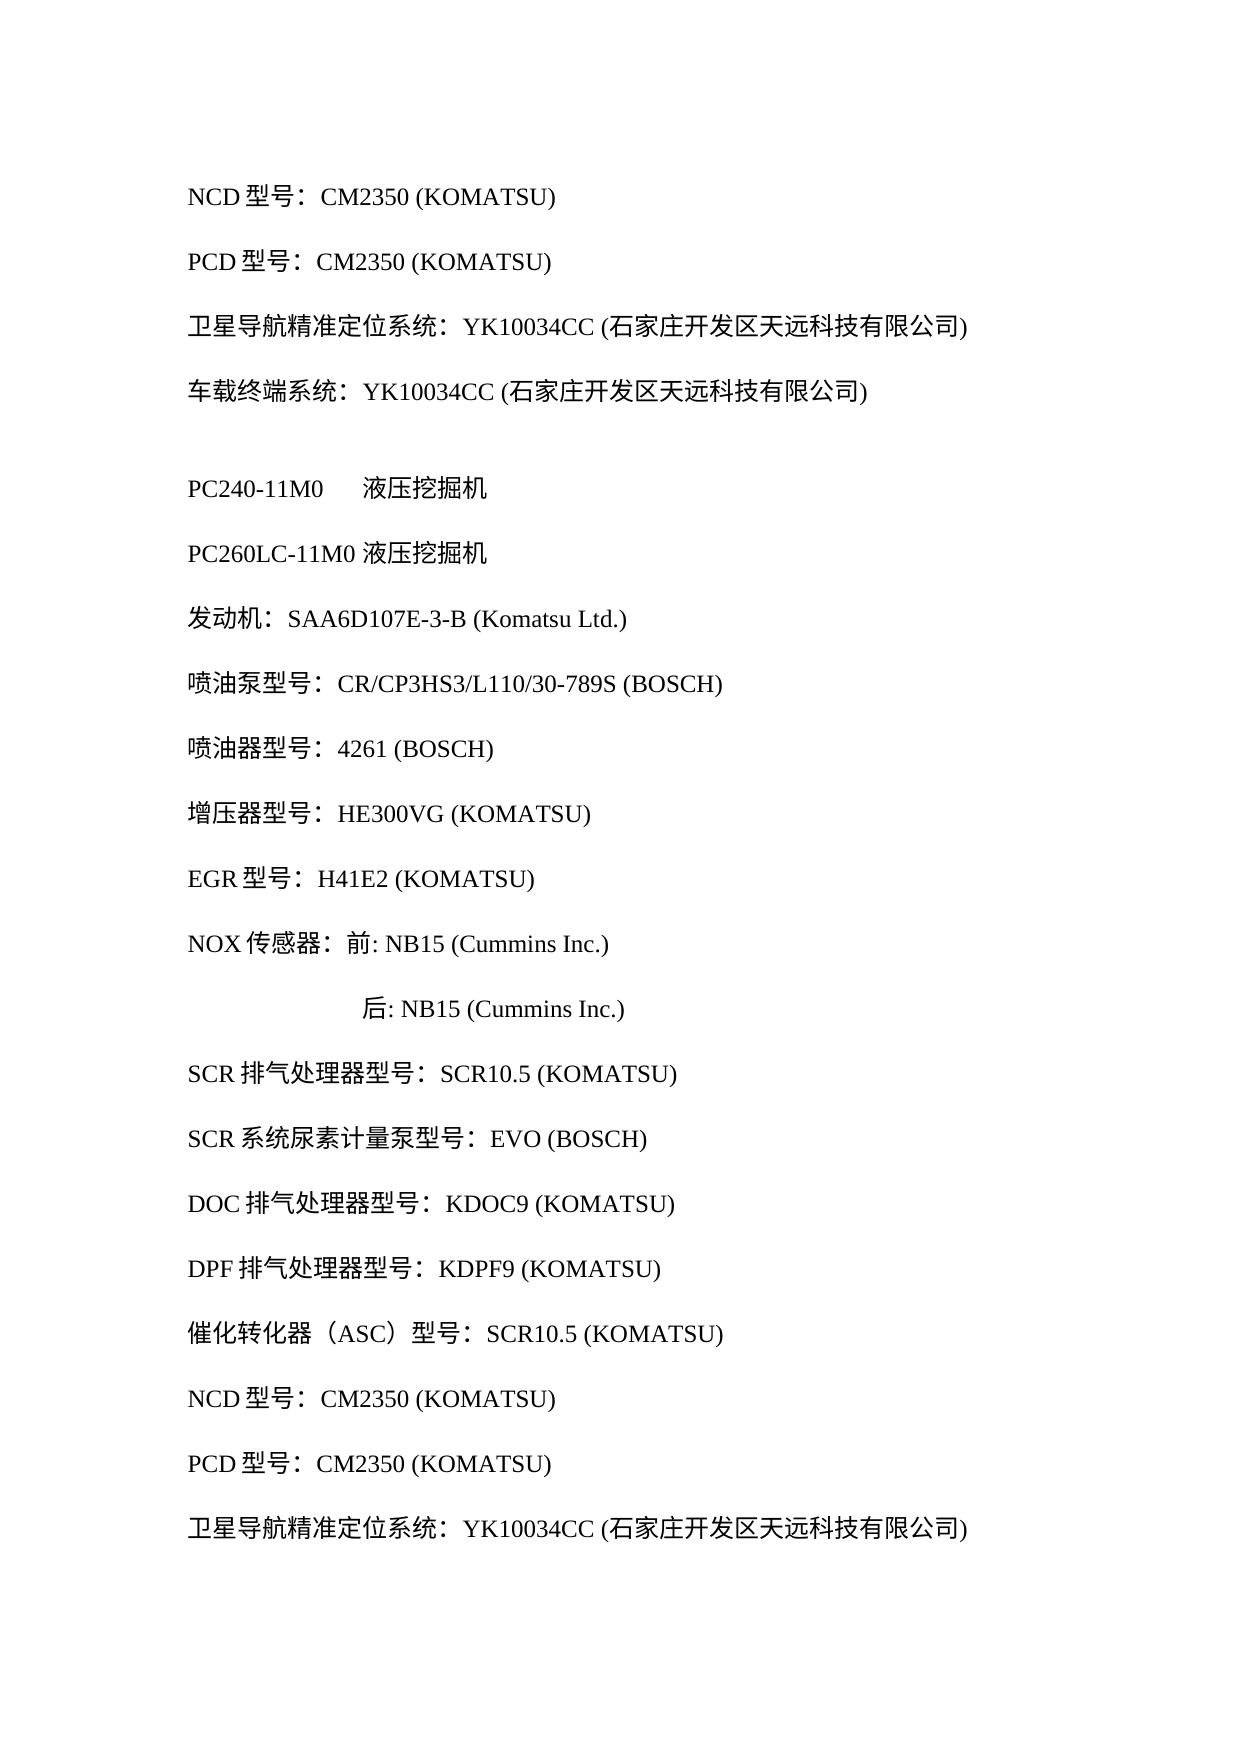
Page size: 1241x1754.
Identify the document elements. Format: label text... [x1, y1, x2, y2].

text PCD型号：CM2350 (KOMATSU) [187, 227, 1053, 292]
text 增压器型号：HE300VG (KOMATSU) [187, 779, 1053, 844]
text NCD型号：CM2350 (KOMATSU) [187, 162, 1053, 227]
text 后: NB15 (Cummins Inc.) [187, 974, 1053, 1039]
text NCD型号：CM2350 (KOMATSU) [187, 1364, 1053, 1429]
text 发动机：SAA6D107E-3-B (Komatsu Ltd.) [187, 584, 1053, 649]
text 车载终端系统：YK10034CC (石家庄开发区天远科技有限公司) [187, 357, 1053, 422]
text NOX传感器：前: NB15 (Cummins Inc.) [187, 909, 1053, 974]
text 卫星导航精准定位系统：YK10034CC (石家庄开发区天远科技有限公司) [187, 292, 1053, 357]
text 催化转化器（ASC）型号：SCR10.5 (KOMATSU) [187, 1299, 1053, 1364]
text 卫星导航精准定位系统：YK10034CC (石家庄开发区天远科技有限公司) [187, 1494, 1053, 1559]
text EGR型号：H41E2 (KOMATSU) [187, 844, 1053, 909]
text DPF排气处理器型号：KDPF9 (KOMATSU) [187, 1234, 1053, 1299]
text 喷油泵型号：CR/CP3HS3/L110/30-789S (BOSCH) [187, 649, 1053, 714]
text DOC排气处理器型号：KDOC9 (KOMATSU) [187, 1169, 1053, 1234]
text 喷油器型号：4261 (BOSCH) [187, 714, 1053, 779]
text PC260LC-11M0 液压挖掘机 [187, 519, 1053, 584]
text PC240-11M0 液压挖掘机 [187, 454, 1053, 519]
text PCD型号：CM2350 (KOMATSU) [187, 1429, 1053, 1494]
text SCR系统尿素计量泵型号：EVO (BOSCH) [187, 1104, 1053, 1169]
text SCR排气处理器型号：SCR10.5 (KOMATSU) [187, 1039, 1053, 1104]
